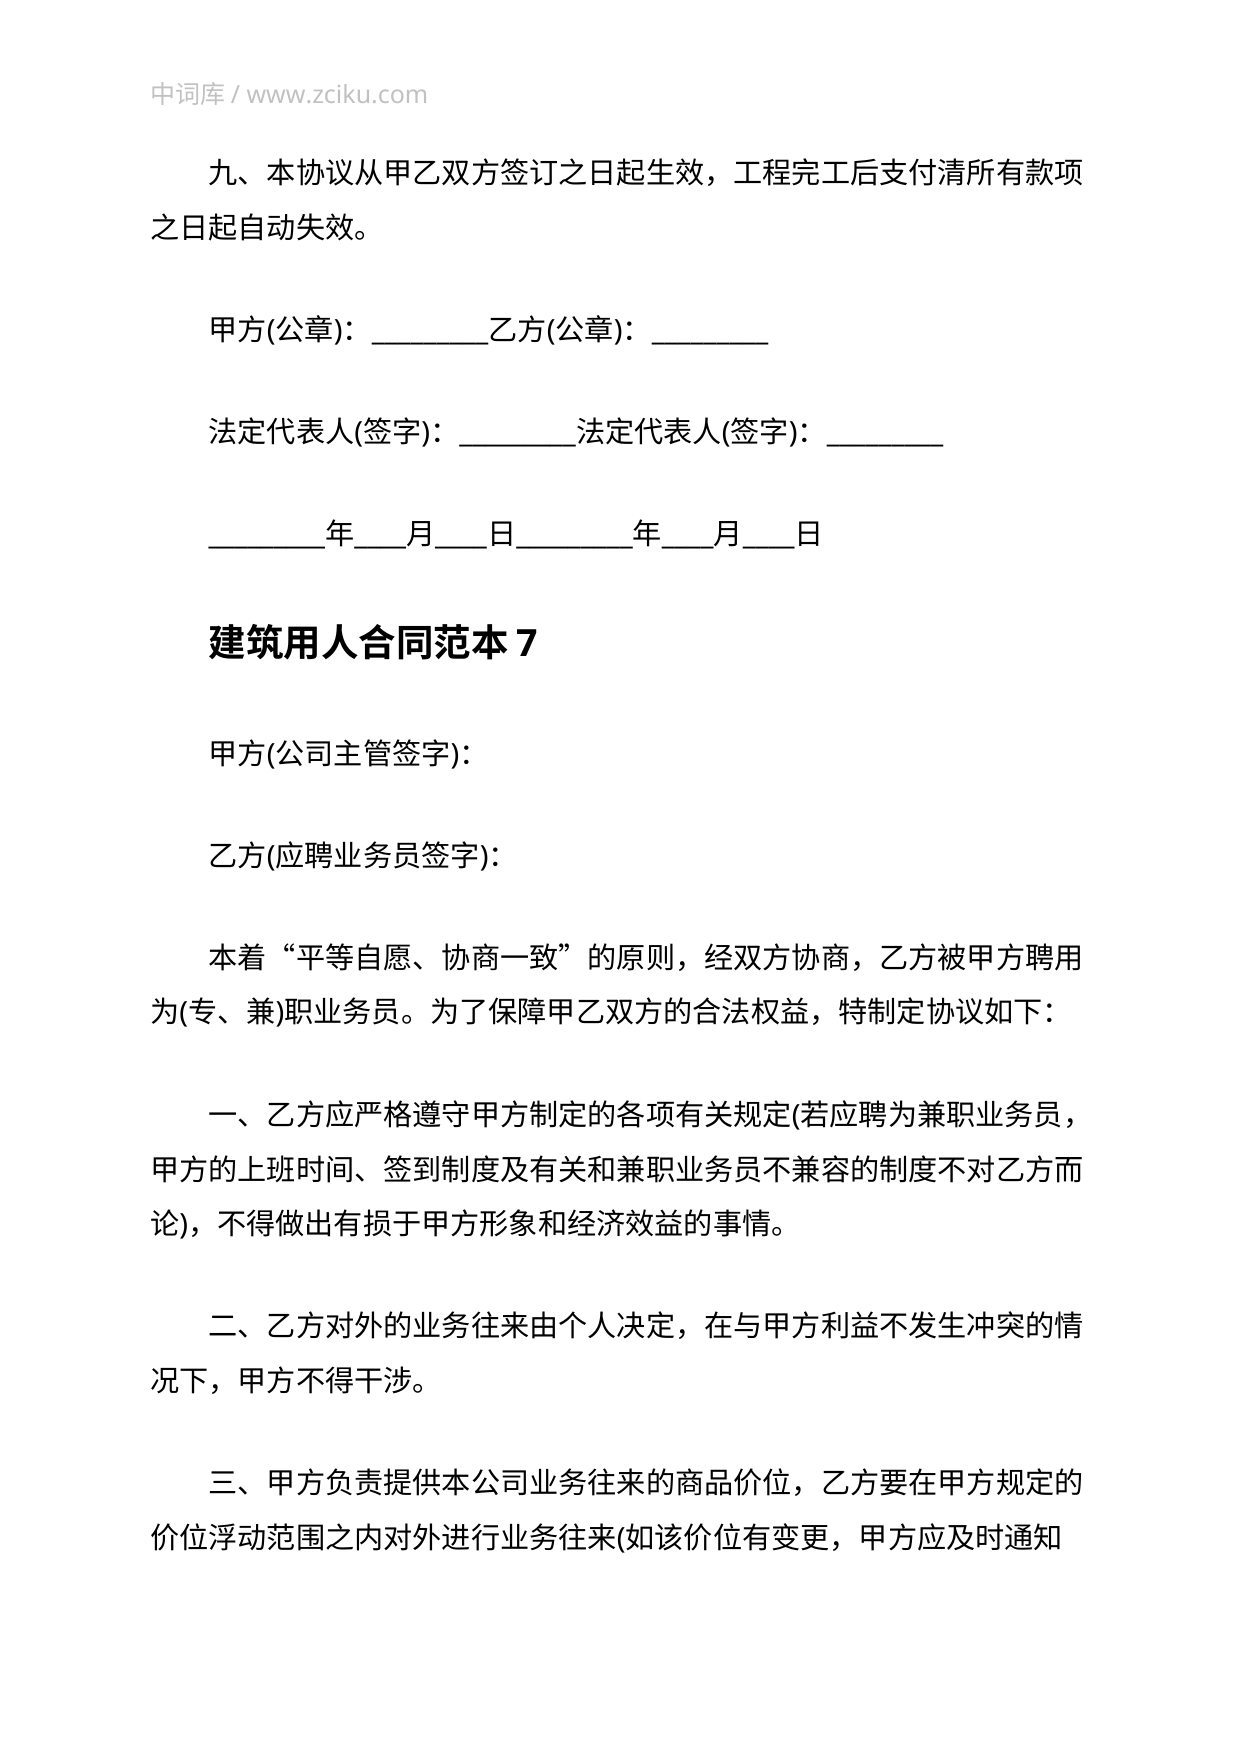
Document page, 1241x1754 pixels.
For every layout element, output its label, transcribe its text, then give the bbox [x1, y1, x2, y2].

text _________年____月____日_________年____月____日 [150, 511, 1090, 553]
text 九、本协议从甲乙双方签订之日起生效，工程完工后支付清所有款项之日起自动失效。 [150, 150, 1090, 247]
text 二、乙方对外的业务往来由个人决定，在与甲方利益不发生冲突的情况下，甲方不得干涉。 [150, 1303, 1090, 1400]
text 甲方(公司主管签字)： [150, 730, 1090, 773]
text 一、乙方应严格遵守甲方制定的各项有关规定(若应聘为兼职业务员，甲方的上班时间、签到制度及有关和兼职业务员不兼容的制度不对乙方而论)，不得做出有损于甲方形象和经济效益的事情。 [150, 1091, 1090, 1243]
text 本着“平等自愿、协商一致”的原则，经双方协商，乙方被甲方聘用为(专、兼)职业务员。为了保障甲乙双方的合法权益，特制定协议如下： [150, 934, 1090, 1031]
text 乙方(应聘业务员签字)： [150, 832, 1090, 874]
text 建筑用人合同范本7 [150, 613, 1090, 667]
text 法定代表人(签字)：_________法定代表人(签字)：_________ [150, 409, 1090, 451]
text 甲方(公章)：_________乙方(公章)：_________ [150, 307, 1090, 349]
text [150, 1459, 1090, 1557]
